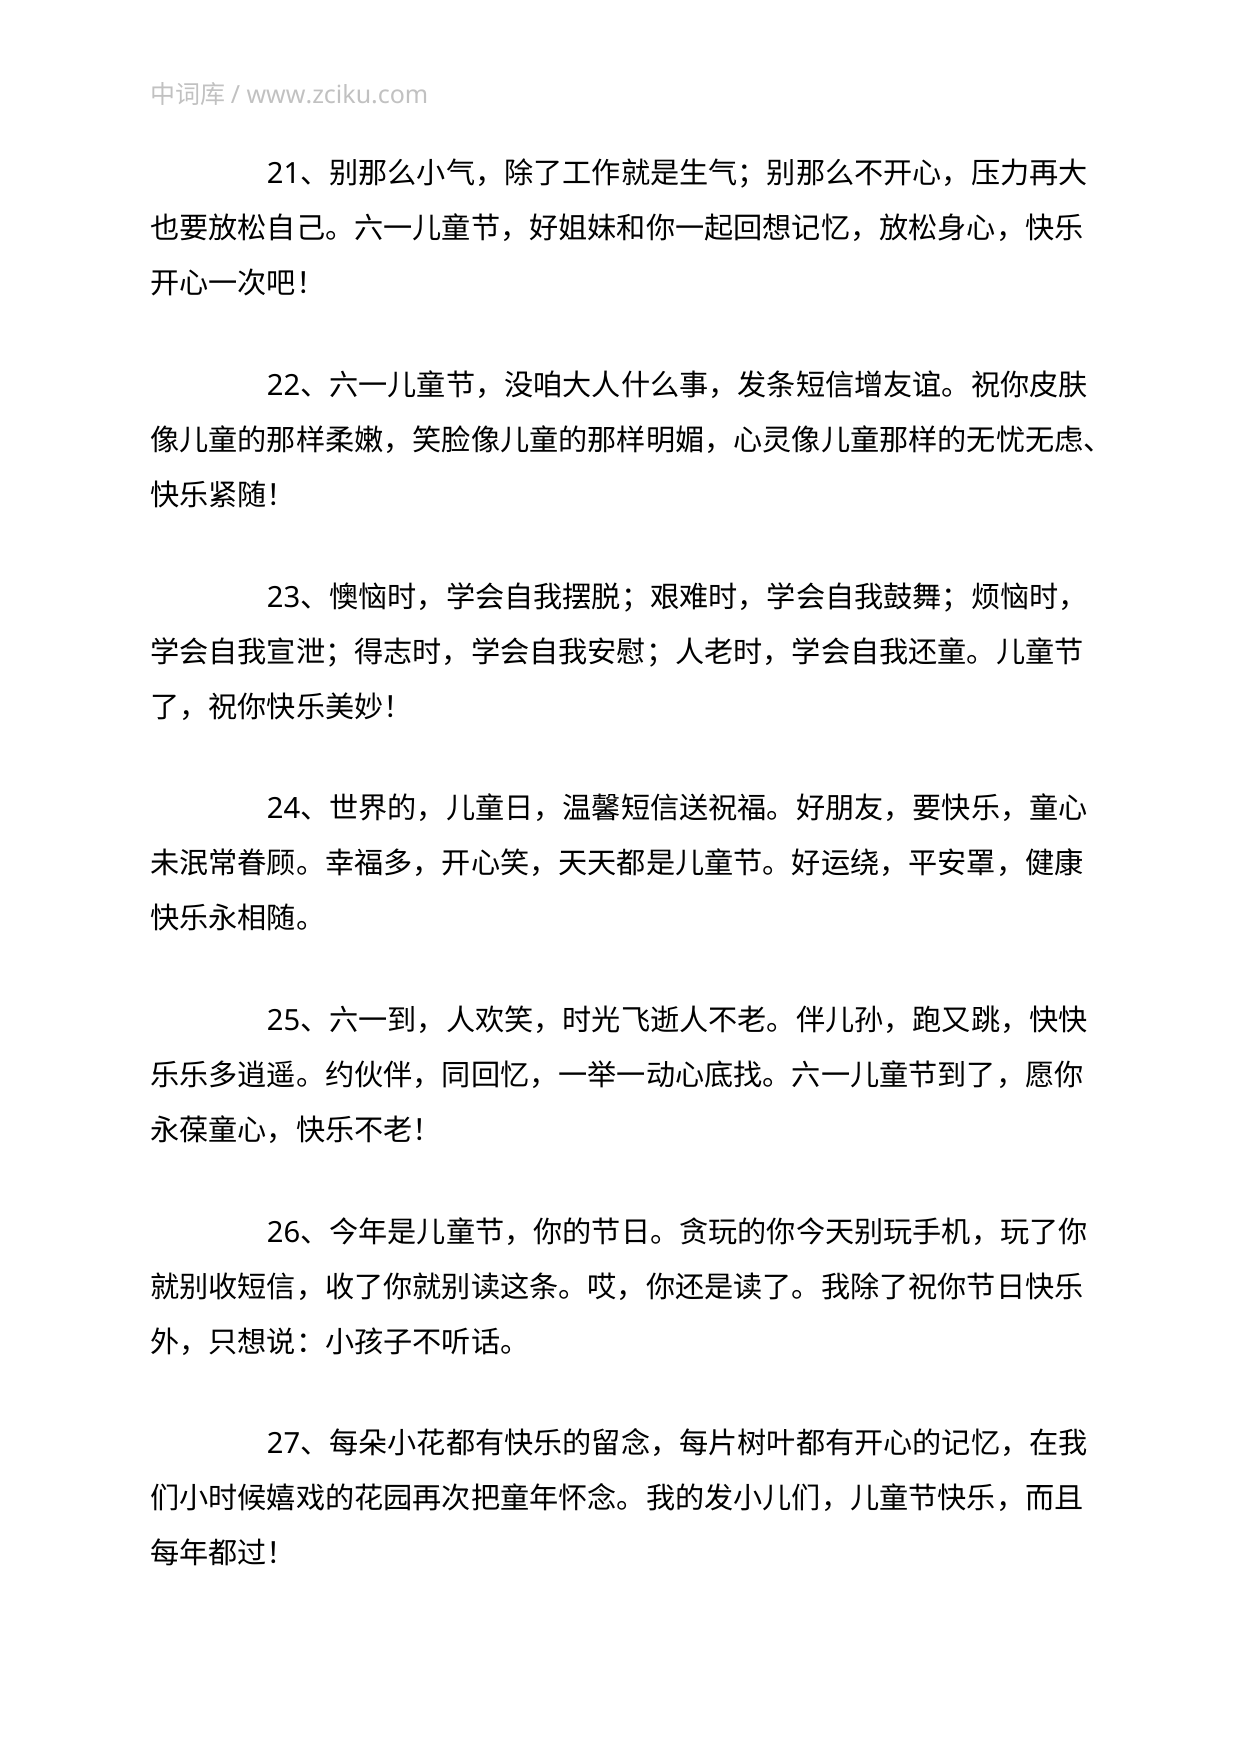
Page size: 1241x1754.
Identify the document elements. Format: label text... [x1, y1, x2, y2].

text 22、六一儿童节，没咱大人什么事，发条短信增友谊。祝你皮肤像儿童的那样柔嫩，笑脸像儿童的那样明媚，心灵像儿童那样的无忧无虑、快乐紧随！ [150, 362, 1090, 514]
text 26、今年是儿童节，你的节日。贪玩的你今天别玩手机，玩了你就别收短信，收了你就别读这条。哎，你还是读了。我除了祝你节日快乐外，只想说：小孩子不听话。 [150, 1208, 1090, 1361]
text 21、别那么小气，除了工作就是生气；别那么不开心，压力再大也要放松自己。六一儿童节，好姐妹和你一起回想记忆，放松身心，快乐开心一次吧！ [150, 150, 1090, 302]
text 27、每朵小花都有快乐的留念，每片树叶都有开心的记忆，在我们小时候嬉戏的花园再次把童年怀念。我的发小儿们，儿童节快乐，而且每年都过！ [150, 1420, 1090, 1572]
text 24、世界的，儿童日，温馨短信送祝福。好朋友，要快乐，童心未泯常眷顾。幸福多，开心笑，天天都是儿童节。好运绕，平安罩，健康快乐永相随。 [150, 785, 1090, 937]
text 23、懊恼时，学会自我摆脱；艰难时，学会自我鼓舞；烦恼时，学会自我宣泄；得志时，学会自我安慰；人老时，学会自我还童。儿童节了，祝你快乐美妙！ [150, 573, 1090, 726]
text 25、六一到，人欢笑，时光飞逝人不老。伴儿孙，跑又跳，快快乐乐多逍遥。约伙伴，同回忆，一举一动心底找。六一儿童节到了，愿你永葆童心，快乐不老！ [150, 997, 1090, 1149]
